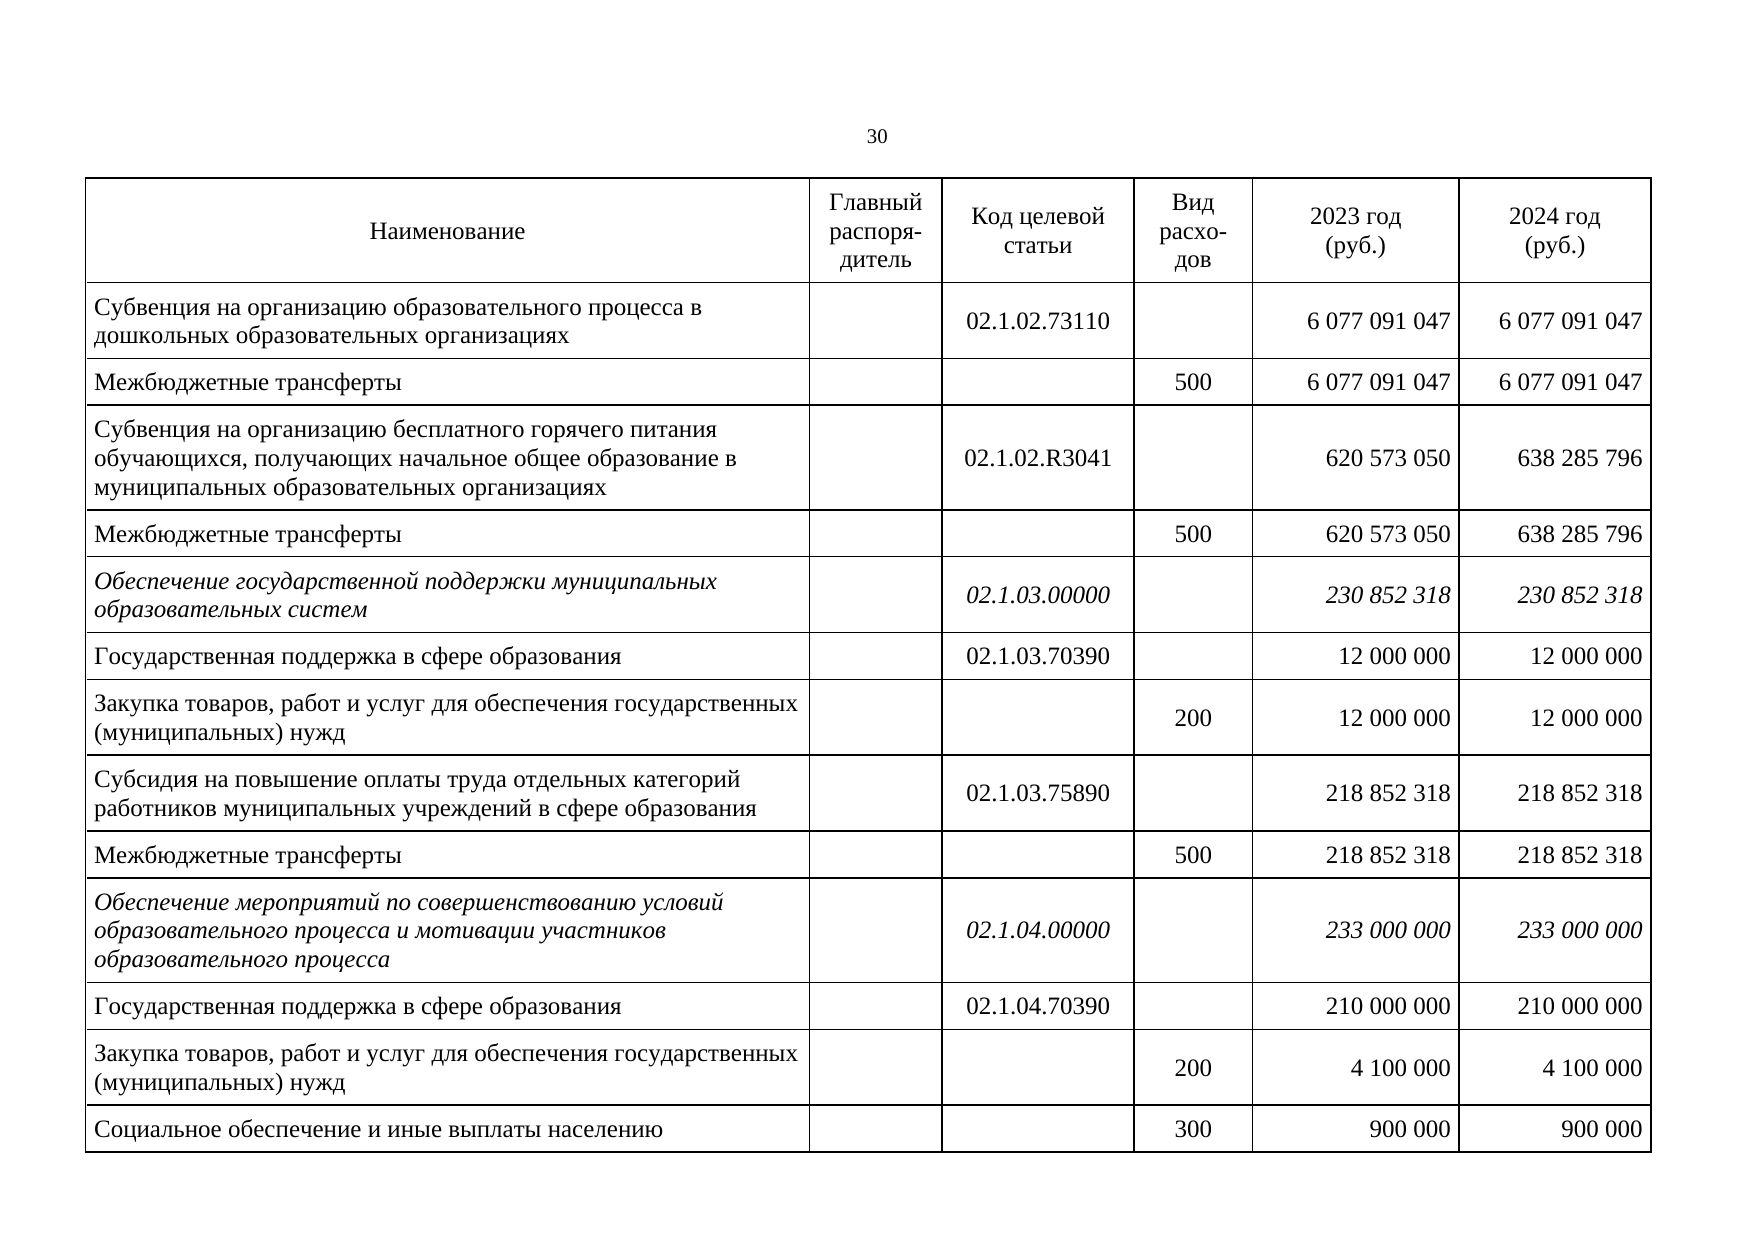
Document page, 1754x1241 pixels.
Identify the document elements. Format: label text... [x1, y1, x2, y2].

table_cell 12 000 000 [1253, 680, 1458, 754]
table_cell 620 573 050 [1253, 511, 1458, 556]
table_cell [810, 983, 941, 1028]
table_cell [943, 832, 1133, 877]
table_cell [943, 1030, 1133, 1104]
table_cell [810, 1030, 941, 1104]
table_cell [1135, 879, 1252, 981]
table_cell 500 [1135, 511, 1252, 556]
table_cell 6 077 091 047 [1460, 359, 1650, 404]
table_cell Межбюджетные трансферты [86, 831, 809, 877]
table_cell Субсидия на повышение оплаты труда отдельных категорий работников муниципальных учреждений в сфере образования [86, 755, 809, 830]
table_cell [810, 633, 941, 678]
table_cell [1135, 983, 1252, 1028]
table_header 2023 год (руб.) [1253, 179, 1458, 282]
table_cell 230 852 318 [1253, 557, 1458, 632]
table_cell [943, 359, 1133, 404]
table_cell Закупка товаров, работ и услуг для обеспечения государственных (муниципальных) нужд [86, 1030, 809, 1104]
table_cell [810, 283, 941, 357]
table_cell 210 000 000 [1460, 983, 1650, 1028]
table_cell 500 [1135, 832, 1252, 877]
table_cell 638 285 796 [1460, 406, 1650, 509]
table_cell [810, 406, 941, 509]
table_cell 02.1.03.00000 [943, 557, 1133, 632]
table_cell 4 100 000 [1253, 1030, 1458, 1104]
table_cell 6 077 091 047 [1253, 283, 1458, 357]
table_header Вид расхо- дов [1135, 179, 1252, 282]
table_cell [943, 680, 1133, 754]
table_cell [1135, 633, 1252, 678]
table_cell 620 573 050 [1253, 406, 1458, 509]
table_cell 900 000 [1460, 1106, 1650, 1151]
table_cell Государственная поддержка в сфере образования [86, 983, 809, 1028]
table_cell 6 077 091 047 [1253, 359, 1458, 404]
table_cell [1135, 557, 1252, 632]
table_header Код целевой статьи [943, 179, 1133, 282]
table_cell [810, 1106, 941, 1151]
table_cell 02.1.02.R3041 [943, 406, 1133, 509]
table_cell [810, 680, 941, 754]
table_cell [810, 879, 941, 981]
table_cell Государственная поддержка в сфере образования [86, 633, 809, 678]
table_cell 02.1.03.75890 [943, 756, 1133, 830]
table_header Наименование [86, 179, 809, 282]
table_cell 218 852 318 [1460, 756, 1650, 830]
table_cell Субвенция на организацию образовательного процесса в дошкольных образовательных организациях [86, 283, 809, 357]
table_cell 200 [1135, 680, 1252, 754]
table_cell 500 [1135, 359, 1252, 404]
table_cell Обеспечение государственной поддержки муниципальных образовательных систем [86, 557, 809, 632]
table_cell Обеспечение мероприятий по совершенствованию условий образовательного процесса и мотивации участников образовательного процесса [86, 878, 809, 981]
table_cell 218 852 318 [1253, 756, 1458, 830]
table_cell [1135, 283, 1252, 357]
table_cell [810, 832, 941, 877]
table_cell 210 000 000 [1253, 983, 1458, 1028]
table_cell [1135, 756, 1252, 830]
table_header Главный распоря-дитель [810, 179, 941, 282]
table_cell 4 100 000 [1460, 1030, 1650, 1104]
table_cell 02.1.04.70390 [943, 983, 1133, 1028]
table_cell [810, 511, 941, 556]
table_cell [943, 1106, 1133, 1151]
table_cell 638 285 796 [1460, 511, 1650, 556]
table_cell 12 000 000 [1460, 680, 1650, 754]
table_cell 900 000 [1253, 1106, 1458, 1151]
table_cell Закупка товаров, работ и услуг для обеспечения государственных (муниципальных) нужд [86, 680, 809, 754]
table_cell 02.1.03.70390 [943, 633, 1133, 678]
table_cell 218 852 318 [1253, 832, 1458, 877]
table_cell [1135, 406, 1252, 509]
table_cell [810, 756, 941, 830]
table_cell Социальное обеспечение и иные выплаты населению [86, 1105, 809, 1151]
table_cell 230 852 318 [1460, 557, 1650, 632]
table_cell 200 [1135, 1030, 1252, 1104]
table_cell 12 000 000 [1253, 633, 1458, 678]
table_cell 218 852 318 [1460, 832, 1650, 877]
table_cell Межбюджетные трансферты [86, 359, 809, 404]
table_cell 02.1.02.73110 [943, 283, 1133, 357]
table_cell [943, 511, 1133, 556]
table_cell 233 000 000 [1253, 879, 1458, 981]
table_cell [810, 359, 941, 404]
table_cell 02.1.04.00000 [943, 879, 1133, 981]
table_cell 300 [1135, 1106, 1252, 1151]
table_cell Межбюджетные трансферты [86, 510, 809, 556]
table_header 2024 год (руб.) [1460, 179, 1650, 282]
table_cell 12 000 000 [1460, 633, 1650, 678]
table_cell 6 077 091 047 [1460, 283, 1650, 357]
table_cell 233 000 000 [1460, 879, 1650, 981]
table_cell Субвенция на организацию бесплатного горячего питания обучающихся, получающих начальное общее образование в муниципальных образовательных организациях [86, 405, 809, 509]
table_cell [810, 557, 941, 632]
